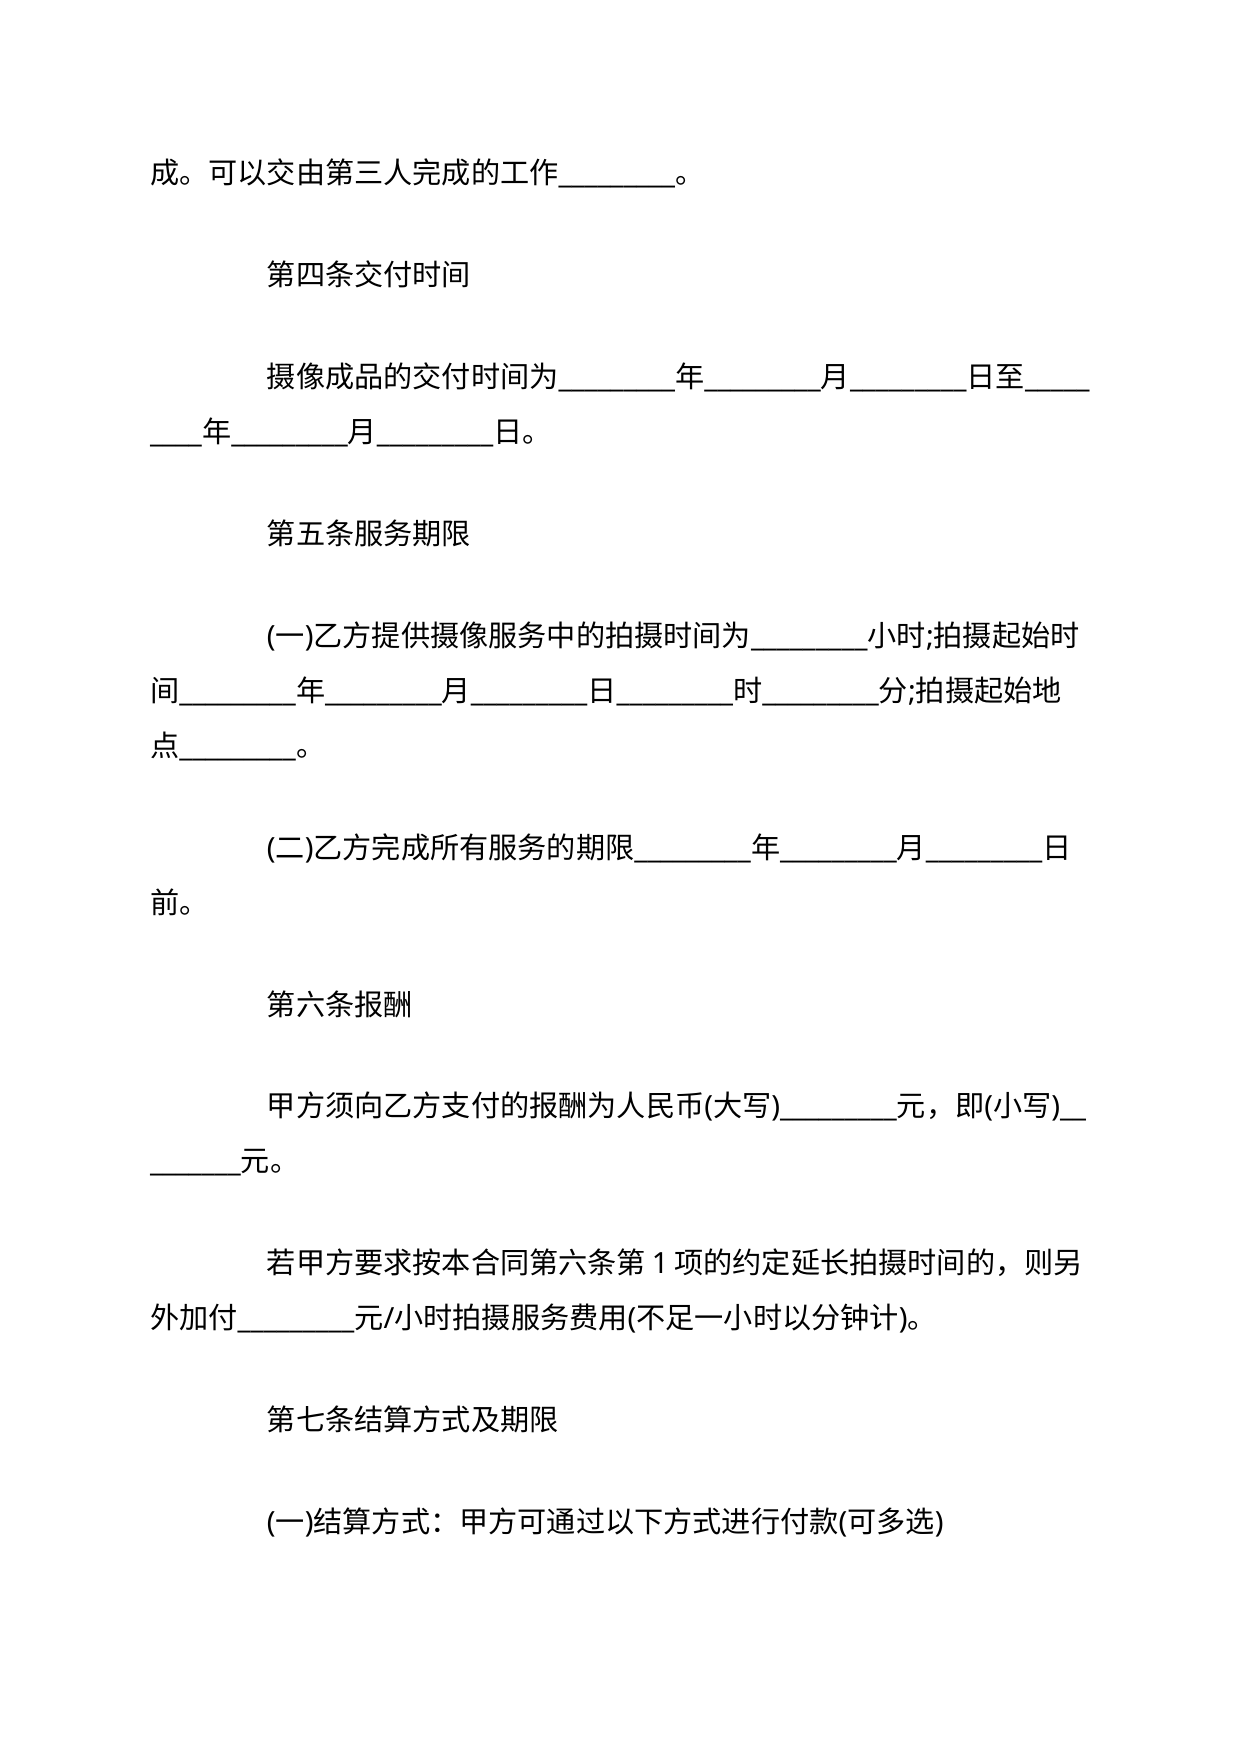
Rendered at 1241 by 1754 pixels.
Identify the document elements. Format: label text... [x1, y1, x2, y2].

text 若甲方要求按本合同第六条第1项的约定延长拍摄时间的，则另外加付_________元/小时拍摄服务费用(不足一小时以分钟计)。 [150, 1240, 1090, 1337]
text 第四条交付时间 [150, 252, 1090, 294]
text 摄像成品的交付时间为_________年_________月_________日至_________年_________月_________日。 [150, 354, 1090, 451]
text (二)乙方完成所有服务的期限_________年_________月_________日前。 [150, 824, 1090, 922]
text 第五条服务期限 [150, 511, 1090, 553]
text (一)乙方提供摄像服务中的拍摄时间为_________小时;拍摄起始时间_________年_________月_________日_________时_________分;拍摄起始地点_________。 [150, 612, 1090, 765]
text 第七条结算方式及期限 [150, 1397, 1090, 1439]
text 第六条报酬 [150, 981, 1090, 1023]
text 甲方须向乙方支付的报酬为人民币(大写)_________元，即(小写)_________元。 [150, 1083, 1090, 1180]
text (一)结算方式：甲方可通过以下方式进行付款(可多选) [150, 1499, 1090, 1541]
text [150, 150, 1090, 192]
